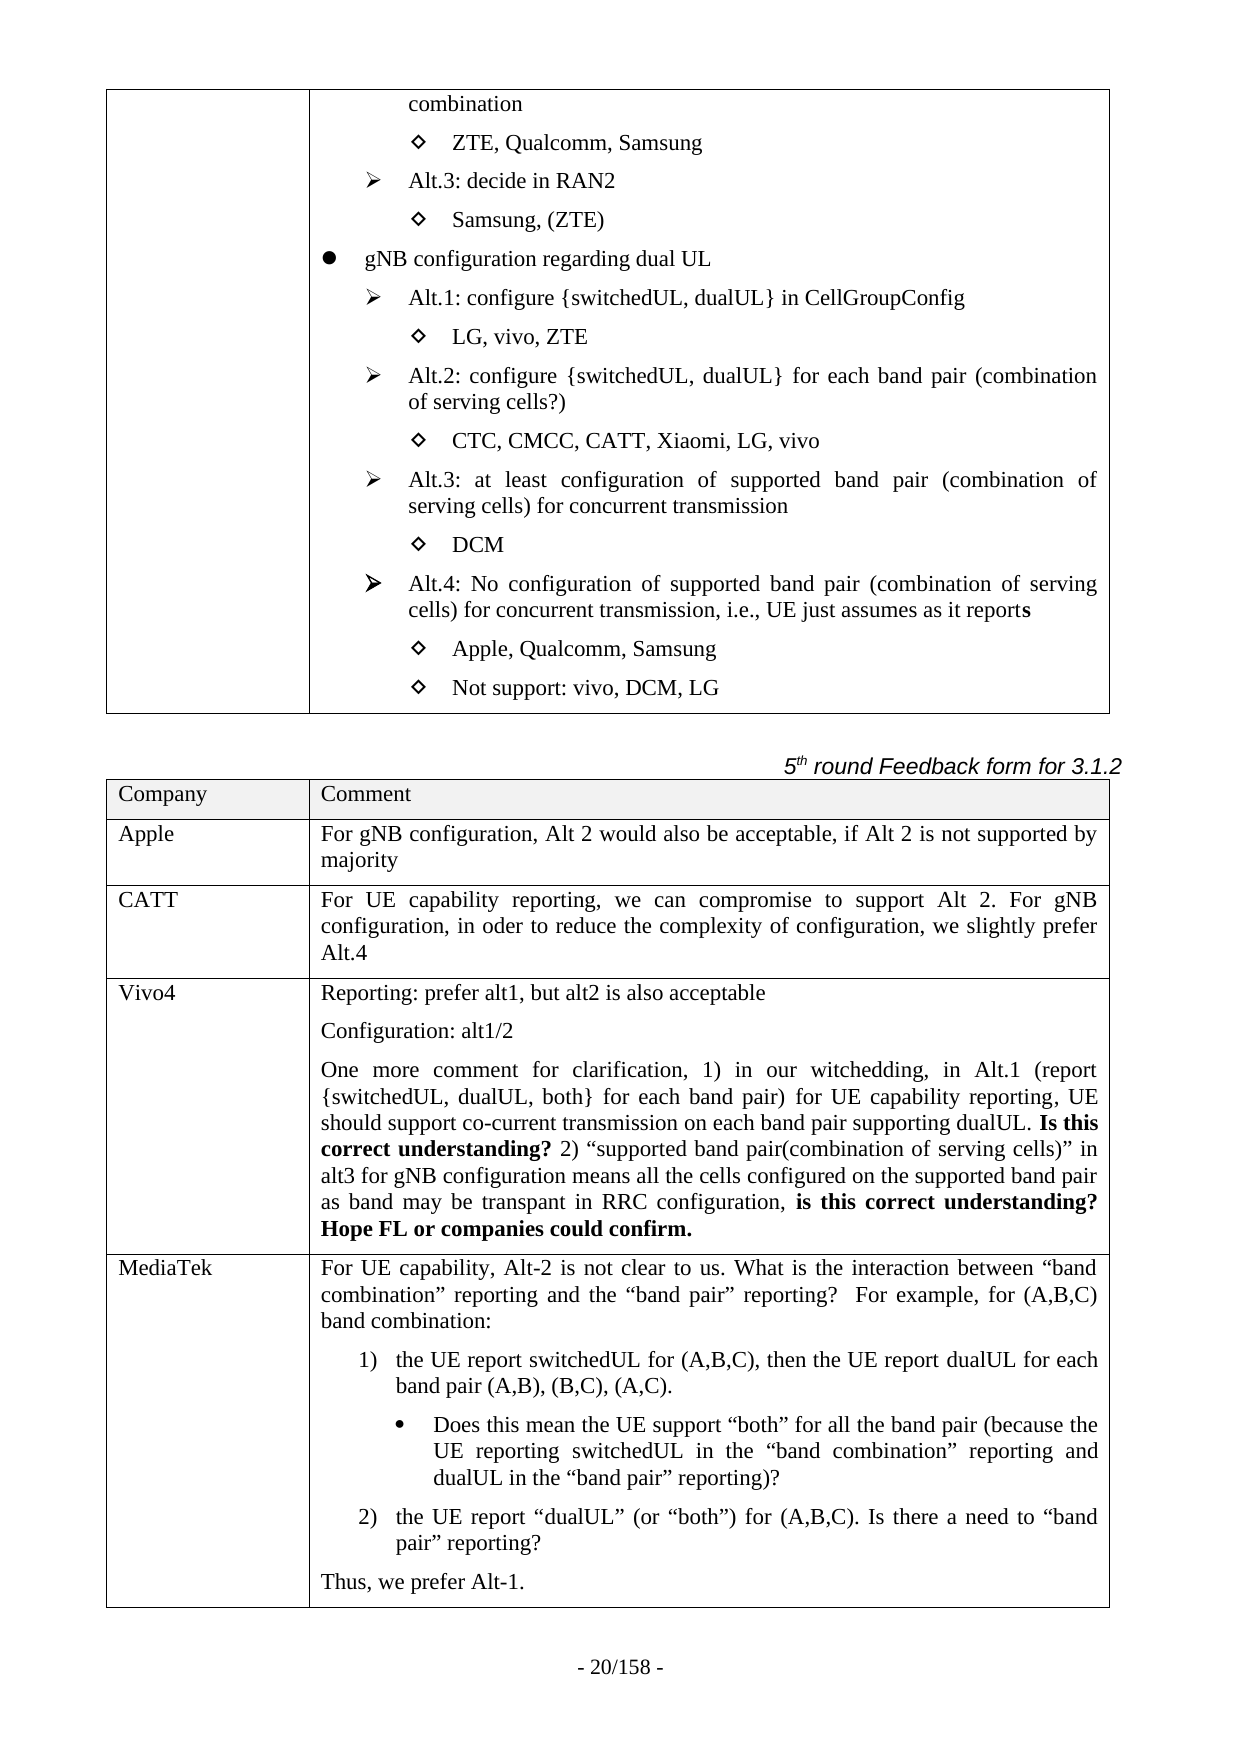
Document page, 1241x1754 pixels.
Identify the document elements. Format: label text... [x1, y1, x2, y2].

table_cell Vivo4 [107, 979, 309, 1253]
table_cell MediaTek [107, 1255, 309, 1607]
table_cell For UE capability reporting, we can compromise to support Alt 2. For gNB configuration, in oder to reduce the complexity of configuration, we slightly prefer Alt.4 [310, 886, 1109, 978]
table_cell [107, 90, 309, 713]
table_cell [310, 1255, 1109, 1607]
subtitle 5th round Feedback form for 3.1.2 [118, 753, 1122, 779]
table_cell CATT [107, 886, 309, 978]
table_header Comment [310, 780, 1109, 819]
table_cell Apple [107, 820, 309, 885]
table_header Company [107, 780, 309, 819]
table_cell For gNB configuration, Alt 2 would also be acceptable, if Alt 2 is not supported by majority [310, 820, 1109, 885]
table_cell Reporting: prefer alt1, but alt2 is also acceptable Configuration: alt1/2 One more comment for clarification, 1) in our witchedding, in Alt.1 (report {switchedUL, dualUL, both} for each band pair) for UE capability reporting, UE should support co-current transmission on each band pair supporting dualUL. Is this correct understanding? 2) “supported band pair(combination of serving cells)” in alt3 for gNB configuration means all the cells configured on the supported band pair as band may be transpant in RRC configuration, is this correct understanding? Hope FL or companies could confirm. [310, 979, 1109, 1253]
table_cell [310, 90, 1109, 713]
